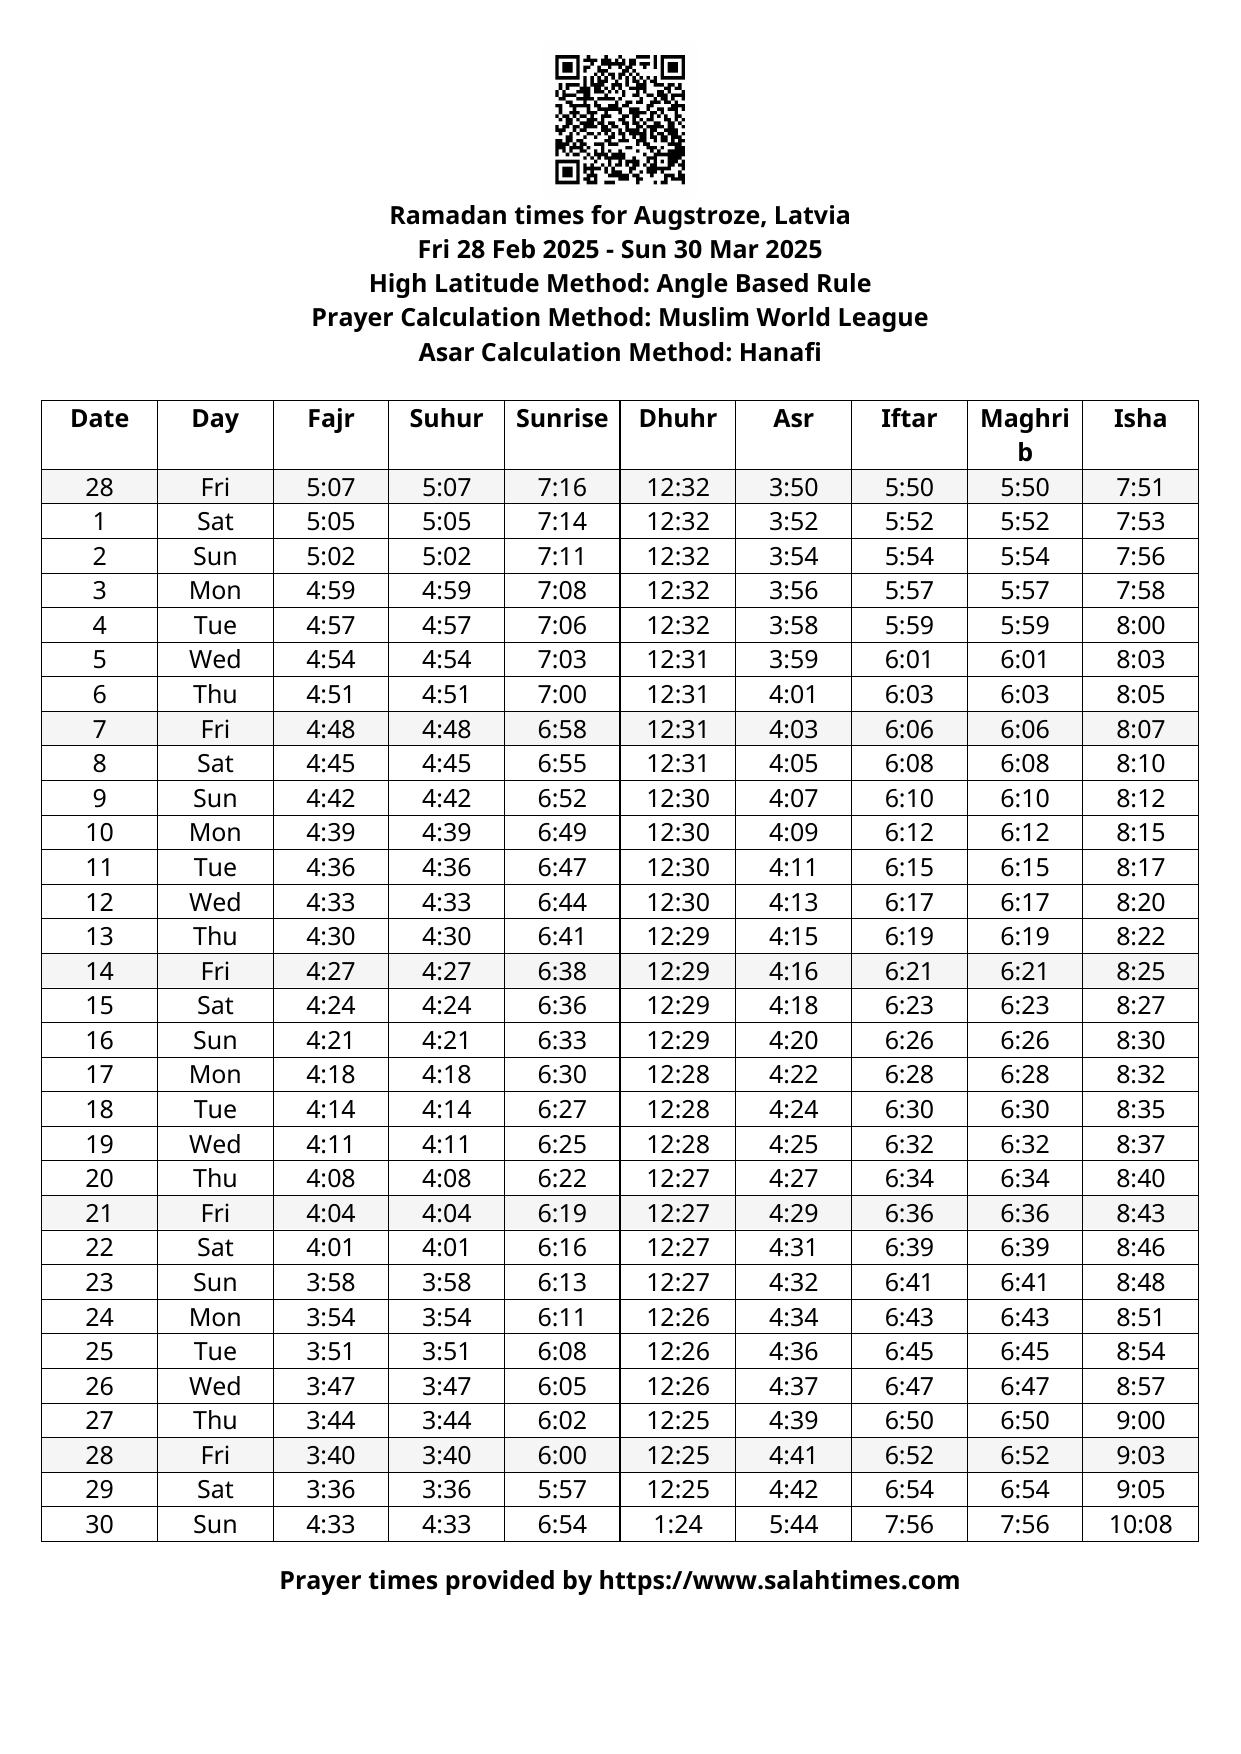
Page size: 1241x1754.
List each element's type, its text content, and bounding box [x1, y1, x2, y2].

table_cell 4:20 [736, 1023, 851, 1057]
table_cell 4:34 [736, 1300, 851, 1333]
table_cell 4:01 [736, 677, 851, 711]
table_cell 15 [42, 989, 157, 1022]
table_cell 4:36 [274, 850, 388, 884]
table_cell 5:57 [852, 574, 967, 607]
table_cell 6:11 [505, 1300, 619, 1333]
table_cell 6:32 [968, 1127, 1082, 1160]
table_cell 4:30 [389, 919, 504, 953]
table_cell 5:07 [274, 470, 388, 503]
table_cell 4:54 [274, 643, 388, 676]
table_cell 5:57 [505, 1473, 619, 1506]
table_header Asr [736, 401, 851, 469]
table_cell 4:41 [736, 1438, 851, 1472]
table_cell 6:30 [505, 1058, 619, 1091]
table_header Fajr [274, 401, 388, 469]
table_cell 5:54 [852, 539, 967, 572]
table_cell 6:08 [505, 1334, 619, 1368]
table_cell 3:54 [274, 1300, 388, 1333]
table_cell 4:37 [736, 1369, 851, 1402]
table_cell 26 [42, 1369, 157, 1402]
table_cell 7:56 [1083, 539, 1198, 572]
table_cell 4:33 [389, 1507, 504, 1541]
table_cell 8:00 [1083, 608, 1198, 642]
table_cell 12:31 [621, 712, 735, 745]
table_cell 1:24 [621, 1507, 735, 1541]
table_cell 6:25 [505, 1127, 619, 1160]
table_cell 4 [42, 608, 157, 642]
table_cell 12:32 [621, 608, 735, 642]
table_cell 8:12 [1083, 781, 1198, 814]
table_cell 6:00 [505, 1438, 619, 1472]
table_cell 6:41 [852, 1265, 967, 1299]
table_cell 4:08 [274, 1161, 388, 1195]
table_cell 12:30 [621, 781, 735, 814]
table_cell 6:05 [505, 1369, 619, 1402]
table_cell 8:03 [1083, 643, 1198, 676]
table_cell 7:00 [505, 677, 619, 711]
table_cell 4:59 [274, 574, 388, 607]
table_cell Fri [158, 470, 273, 503]
table_cell 12 [42, 885, 157, 918]
table_cell 6:10 [852, 781, 967, 814]
table_cell 3:36 [389, 1473, 504, 1506]
table_cell 3:47 [274, 1369, 388, 1402]
table_cell Mon [158, 574, 273, 607]
table_cell 6:47 [968, 1369, 1082, 1402]
table_cell 6:33 [505, 1023, 619, 1057]
table_cell 6:32 [852, 1127, 967, 1160]
table_cell Wed [158, 1127, 273, 1160]
table_cell 8:43 [1083, 1196, 1198, 1229]
table_cell 4:45 [274, 746, 388, 780]
table_cell Wed [158, 1369, 273, 1402]
table_cell Tue [158, 608, 273, 642]
table_cell 8:17 [1083, 850, 1198, 884]
table_cell 4:33 [274, 1507, 388, 1541]
table_cell 12:25 [621, 1404, 735, 1437]
table_cell 3:44 [389, 1404, 504, 1437]
table_cell 12:28 [621, 1127, 735, 1160]
table_cell Tue [158, 1334, 273, 1368]
table_cell 4:24 [389, 989, 504, 1022]
table_cell Wed [158, 885, 273, 918]
table_cell Sat [158, 1231, 273, 1264]
table_cell 4:39 [736, 1404, 851, 1437]
table_cell 9:05 [1083, 1473, 1198, 1506]
table_cell 4:42 [274, 781, 388, 814]
table_header Iftar [852, 401, 967, 469]
table_cell 8 [42, 746, 157, 780]
table_cell 6:27 [505, 1092, 619, 1126]
table_cell 4:25 [736, 1127, 851, 1160]
table_cell 6:30 [852, 1092, 967, 1126]
table_cell 6:28 [968, 1058, 1082, 1091]
table_cell 6:06 [968, 712, 1082, 745]
table_cell Sat [158, 1473, 273, 1506]
table_cell 7:56 [968, 1507, 1082, 1541]
table_cell 12:27 [621, 1161, 735, 1195]
table_cell 13 [42, 919, 157, 953]
table_cell 10:08 [1083, 1507, 1198, 1541]
table_cell 6:39 [852, 1231, 967, 1264]
table_cell 3:51 [274, 1334, 388, 1368]
table_cell 12:29 [621, 1023, 735, 1057]
table_cell Sat [158, 989, 273, 1022]
table_cell 5:50 [968, 470, 1082, 503]
table_cell Sun [158, 1507, 273, 1541]
table_cell 7:53 [1083, 504, 1198, 538]
table_cell 12:26 [621, 1369, 735, 1402]
table_cell 4:27 [389, 954, 504, 987]
table_cell 4:27 [736, 1161, 851, 1195]
table_cell 4:57 [274, 608, 388, 642]
table_cell 4:21 [389, 1023, 504, 1057]
table_cell 4:16 [736, 954, 851, 987]
table_cell Sat [158, 746, 273, 780]
table_cell 6:36 [505, 989, 619, 1022]
table_cell 6:52 [505, 781, 619, 814]
table_cell 12:27 [621, 1196, 735, 1229]
table_cell 7:06 [505, 608, 619, 642]
table_cell 4:51 [389, 677, 504, 711]
table_cell 6:43 [852, 1300, 967, 1333]
table_cell 4:51 [274, 677, 388, 711]
table_cell 4:14 [274, 1092, 388, 1126]
table_cell 4:07 [736, 781, 851, 814]
table_cell 3:54 [736, 539, 851, 572]
table_cell 6:10 [968, 781, 1082, 814]
table_cell 7:14 [505, 504, 619, 538]
table_cell 21 [42, 1196, 157, 1229]
table_cell 6:52 [852, 1438, 967, 1472]
table_cell 6:28 [852, 1058, 967, 1091]
table_cell 8:05 [1083, 677, 1198, 711]
table_cell 6:21 [968, 954, 1082, 987]
table_cell 6:34 [852, 1161, 967, 1195]
table_header Suhur [389, 401, 504, 469]
table_cell 4:18 [274, 1058, 388, 1091]
table_cell 4:36 [389, 850, 504, 884]
table_cell 4:08 [389, 1161, 504, 1195]
table_cell 4:36 [736, 1334, 851, 1368]
table_header Maghrib [968, 401, 1082, 469]
table_cell 12:31 [621, 746, 735, 780]
table_cell 3:59 [736, 643, 851, 676]
table_cell Tue [158, 850, 273, 884]
table_cell 12:31 [621, 643, 735, 676]
table_cell 12:30 [621, 885, 735, 918]
table_cell 4:18 [736, 989, 851, 1022]
table_cell 6:19 [852, 919, 967, 953]
table_header Dhuhr [621, 401, 735, 469]
table_cell 28 [42, 1438, 157, 1472]
table_cell 17 [42, 1058, 157, 1091]
table_cell Sat [158, 504, 273, 538]
table_cell 4:42 [389, 781, 504, 814]
table_cell Wed [158, 643, 273, 676]
table_cell 4:42 [736, 1473, 851, 1506]
table_header Sunrise [505, 401, 619, 469]
table_cell 6:15 [852, 850, 967, 884]
table_cell 4:33 [274, 885, 388, 918]
table_cell 6:41 [968, 1265, 1082, 1299]
table_cell 9:03 [1083, 1438, 1198, 1472]
table_cell 6:34 [968, 1161, 1082, 1195]
table_cell 6:41 [505, 919, 619, 953]
table_cell 6:19 [505, 1196, 619, 1229]
table_cell 5:52 [968, 504, 1082, 538]
table_cell 3:36 [274, 1473, 388, 1506]
table_cell 8:07 [1083, 712, 1198, 745]
table_cell 9 [42, 781, 157, 814]
table_cell 4:18 [389, 1058, 504, 1091]
table_cell 8:51 [1083, 1300, 1198, 1333]
table_cell 4:21 [274, 1023, 388, 1057]
table_cell 8:35 [1083, 1092, 1198, 1126]
table_cell 6:03 [968, 677, 1082, 711]
table_cell 4:11 [389, 1127, 504, 1160]
text Ramadan times for Augstroze, Latvia [42, 198, 1198, 232]
table_cell 12:25 [621, 1438, 735, 1472]
table_cell 6:49 [505, 816, 619, 849]
table_cell 6:47 [852, 1369, 967, 1402]
table_cell 3:52 [736, 504, 851, 538]
table_cell 6:15 [968, 850, 1082, 884]
table_cell 12:30 [621, 816, 735, 849]
table_cell 6:03 [852, 677, 967, 711]
table_cell 5:02 [274, 539, 388, 572]
table_header Date [42, 401, 157, 469]
table_cell 6:36 [852, 1196, 967, 1229]
table_cell 6:19 [968, 919, 1082, 953]
table_cell 4:05 [736, 746, 851, 780]
table_cell 5:44 [736, 1507, 851, 1541]
table_cell Fri [158, 1196, 273, 1229]
table_cell 12:27 [621, 1231, 735, 1264]
picture [542, 41, 699, 198]
table_cell 8:20 [1083, 885, 1198, 918]
table_cell 7:58 [1083, 574, 1198, 607]
table_cell 6:38 [505, 954, 619, 987]
table_cell 6:36 [968, 1196, 1082, 1229]
table_cell 6:12 [968, 816, 1082, 849]
table_cell 6:55 [505, 746, 619, 780]
table_cell Sun [158, 781, 273, 814]
table_cell 16 [42, 1023, 157, 1057]
table_cell 12:32 [621, 539, 735, 572]
table_cell 3:51 [389, 1334, 504, 1368]
table_cell 9:00 [1083, 1404, 1198, 1437]
table_cell 27 [42, 1404, 157, 1437]
table_cell 6:23 [852, 989, 967, 1022]
table_cell 6:50 [968, 1404, 1082, 1437]
table_cell 12:28 [621, 1092, 735, 1126]
table_cell 23 [42, 1265, 157, 1299]
table_cell 4:30 [274, 919, 388, 953]
table_cell 4:03 [736, 712, 851, 745]
table_cell 12:26 [621, 1334, 735, 1368]
table_cell 6:13 [505, 1265, 619, 1299]
table_cell 4:29 [736, 1196, 851, 1229]
table_cell 8:30 [1083, 1023, 1198, 1057]
table_cell 6:08 [968, 746, 1082, 780]
table_cell 4:27 [274, 954, 388, 987]
table_cell 5:59 [852, 608, 967, 642]
table_cell 5:50 [852, 470, 967, 503]
table_cell 8:10 [1083, 746, 1198, 780]
table_cell 3 [42, 574, 157, 607]
table_cell 6:50 [852, 1404, 967, 1437]
table_cell 14 [42, 954, 157, 987]
table_cell 4:09 [736, 816, 851, 849]
table_cell 4:13 [736, 885, 851, 918]
table_cell 25 [42, 1334, 157, 1368]
table_cell 6:58 [505, 712, 619, 745]
table_cell 6:44 [505, 885, 619, 918]
table_cell 4:24 [736, 1092, 851, 1126]
table_cell 5:02 [389, 539, 504, 572]
table_cell 8:48 [1083, 1265, 1198, 1299]
table_cell 4:15 [736, 919, 851, 953]
table_cell 3:58 [736, 608, 851, 642]
table_cell 2 [42, 539, 157, 572]
table_cell 12:26 [621, 1300, 735, 1333]
text Prayer Calculation Method: Muslim World League [42, 300, 1198, 334]
table_cell 4:45 [389, 746, 504, 780]
table_cell 6:22 [505, 1161, 619, 1195]
table_cell 18 [42, 1092, 157, 1126]
table_cell 5:57 [968, 574, 1082, 607]
table_cell 29 [42, 1473, 157, 1506]
table_cell 6 [42, 677, 157, 711]
table_cell 12:28 [621, 1058, 735, 1091]
table_cell 7:03 [505, 643, 619, 676]
table_cell 8:40 [1083, 1161, 1198, 1195]
table_cell 8:54 [1083, 1334, 1198, 1368]
table_header Day [158, 401, 273, 469]
table_cell 8:46 [1083, 1231, 1198, 1264]
table_cell 12:25 [621, 1473, 735, 1506]
table_cell 7:51 [1083, 470, 1198, 503]
table_cell 4:48 [274, 712, 388, 745]
table_cell 3:50 [736, 470, 851, 503]
table_cell 3:58 [274, 1265, 388, 1299]
table_cell Fri [158, 1438, 273, 1472]
table_cell Mon [158, 1300, 273, 1333]
table_cell 3:56 [736, 574, 851, 607]
table_cell 6:54 [968, 1473, 1082, 1506]
table_cell 3:40 [389, 1438, 504, 1472]
table_cell 7:56 [852, 1507, 967, 1541]
table_cell 5:54 [968, 539, 1082, 572]
table_cell 6:23 [968, 989, 1082, 1022]
table_cell 4:04 [274, 1196, 388, 1229]
table_cell 4:31 [736, 1231, 851, 1264]
text High Latitude Method: Angle Based Rule [42, 266, 1198, 300]
table_cell 28 [42, 470, 157, 503]
table_cell 6:45 [968, 1334, 1082, 1368]
table_cell 6:17 [968, 885, 1082, 918]
table_cell 7:11 [505, 539, 619, 572]
table_cell 6:06 [852, 712, 967, 745]
table_cell 19 [42, 1127, 157, 1160]
table_cell 4:01 [274, 1231, 388, 1264]
table_cell 8:22 [1083, 919, 1198, 953]
table_cell Sun [158, 1023, 273, 1057]
table_cell Thu [158, 1161, 273, 1195]
table_cell 12:32 [621, 574, 735, 607]
table_cell 3:54 [389, 1300, 504, 1333]
table_cell 3:40 [274, 1438, 388, 1472]
table_cell 4:24 [274, 989, 388, 1022]
table_cell 4:04 [389, 1196, 504, 1229]
table_cell 6:30 [968, 1092, 1082, 1126]
table_cell 22 [42, 1231, 157, 1264]
table_cell 12:27 [621, 1265, 735, 1299]
table_cell 6:01 [968, 643, 1082, 676]
table_cell 8:15 [1083, 816, 1198, 849]
table_cell 6:17 [852, 885, 967, 918]
table_cell Mon [158, 1058, 273, 1091]
table_cell 3:58 [389, 1265, 504, 1299]
table_cell Fri [158, 954, 273, 987]
table_cell 6:43 [968, 1300, 1082, 1333]
table_cell 5:05 [274, 504, 388, 538]
table_cell 4:54 [389, 643, 504, 676]
table_cell 3:44 [274, 1404, 388, 1437]
table_cell 6:01 [852, 643, 967, 676]
table_cell 4:01 [389, 1231, 504, 1264]
table_cell 4:39 [274, 816, 388, 849]
table_cell 24 [42, 1300, 157, 1333]
table_cell Mon [158, 816, 273, 849]
table_cell 4:32 [736, 1265, 851, 1299]
table_cell 6:16 [505, 1231, 619, 1264]
table_cell 7 [42, 712, 157, 745]
table_cell 7:16 [505, 470, 619, 503]
table_cell Thu [158, 1404, 273, 1437]
table_cell 8:37 [1083, 1127, 1198, 1160]
table_cell 6:12 [852, 816, 967, 849]
table_cell 8:32 [1083, 1058, 1198, 1091]
table_cell 6:26 [852, 1023, 967, 1057]
table_cell 5:05 [389, 504, 504, 538]
table_cell 6:21 [852, 954, 967, 987]
table_cell 12:29 [621, 989, 735, 1022]
table_header Isha [1083, 401, 1198, 469]
table_cell 20 [42, 1161, 157, 1195]
table_cell 10 [42, 816, 157, 849]
text Fri 28 Feb 2025 - Sun 30 Mar 2025 [42, 232, 1198, 266]
table_cell Thu [158, 677, 273, 711]
table_cell 12:32 [621, 470, 735, 503]
table_cell 6:08 [852, 746, 967, 780]
table_cell 5:07 [389, 470, 504, 503]
table_cell 8:27 [1083, 989, 1198, 1022]
table_cell 4:59 [389, 574, 504, 607]
table_cell 4:48 [389, 712, 504, 745]
table_cell 4:11 [274, 1127, 388, 1160]
table_cell 30 [42, 1507, 157, 1541]
table_cell 4:57 [389, 608, 504, 642]
table_cell Thu [158, 919, 273, 953]
table_cell 6:45 [852, 1334, 967, 1368]
table_cell 12:30 [621, 850, 735, 884]
table_cell 8:25 [1083, 954, 1198, 987]
table_cell 4:14 [389, 1092, 504, 1126]
table_cell 4:22 [736, 1058, 851, 1091]
text Prayer times provided by https://www.salahtimes.com [42, 1563, 1198, 1597]
table_cell 6:54 [852, 1473, 967, 1506]
table_cell 6:52 [968, 1438, 1082, 1472]
table_cell 12:29 [621, 919, 735, 953]
table_cell Sun [158, 1265, 273, 1299]
table_cell 7:08 [505, 574, 619, 607]
table_cell Tue [158, 1092, 273, 1126]
table_cell 5:59 [968, 608, 1082, 642]
table_cell Fri [158, 712, 273, 745]
table_cell 6:39 [968, 1231, 1082, 1264]
table_cell 5:52 [852, 504, 967, 538]
table_cell 1 [42, 504, 157, 538]
table_cell 4:11 [736, 850, 851, 884]
table_cell 3:47 [389, 1369, 504, 1402]
table_cell 12:29 [621, 954, 735, 987]
table_cell 6:02 [505, 1404, 619, 1437]
table_cell 12:31 [621, 677, 735, 711]
table_cell 12:32 [621, 504, 735, 538]
text Asar Calculation Method: Hanafi [42, 334, 1198, 368]
table_cell 5 [42, 643, 157, 676]
table_cell 4:33 [389, 885, 504, 918]
table_cell 11 [42, 850, 157, 884]
table_cell 6:54 [505, 1507, 619, 1541]
table_cell Sun [158, 539, 273, 572]
table_cell 8:57 [1083, 1369, 1198, 1402]
table_cell 6:47 [505, 850, 619, 884]
table_cell 6:26 [968, 1023, 1082, 1057]
table_cell 4:39 [389, 816, 504, 849]
